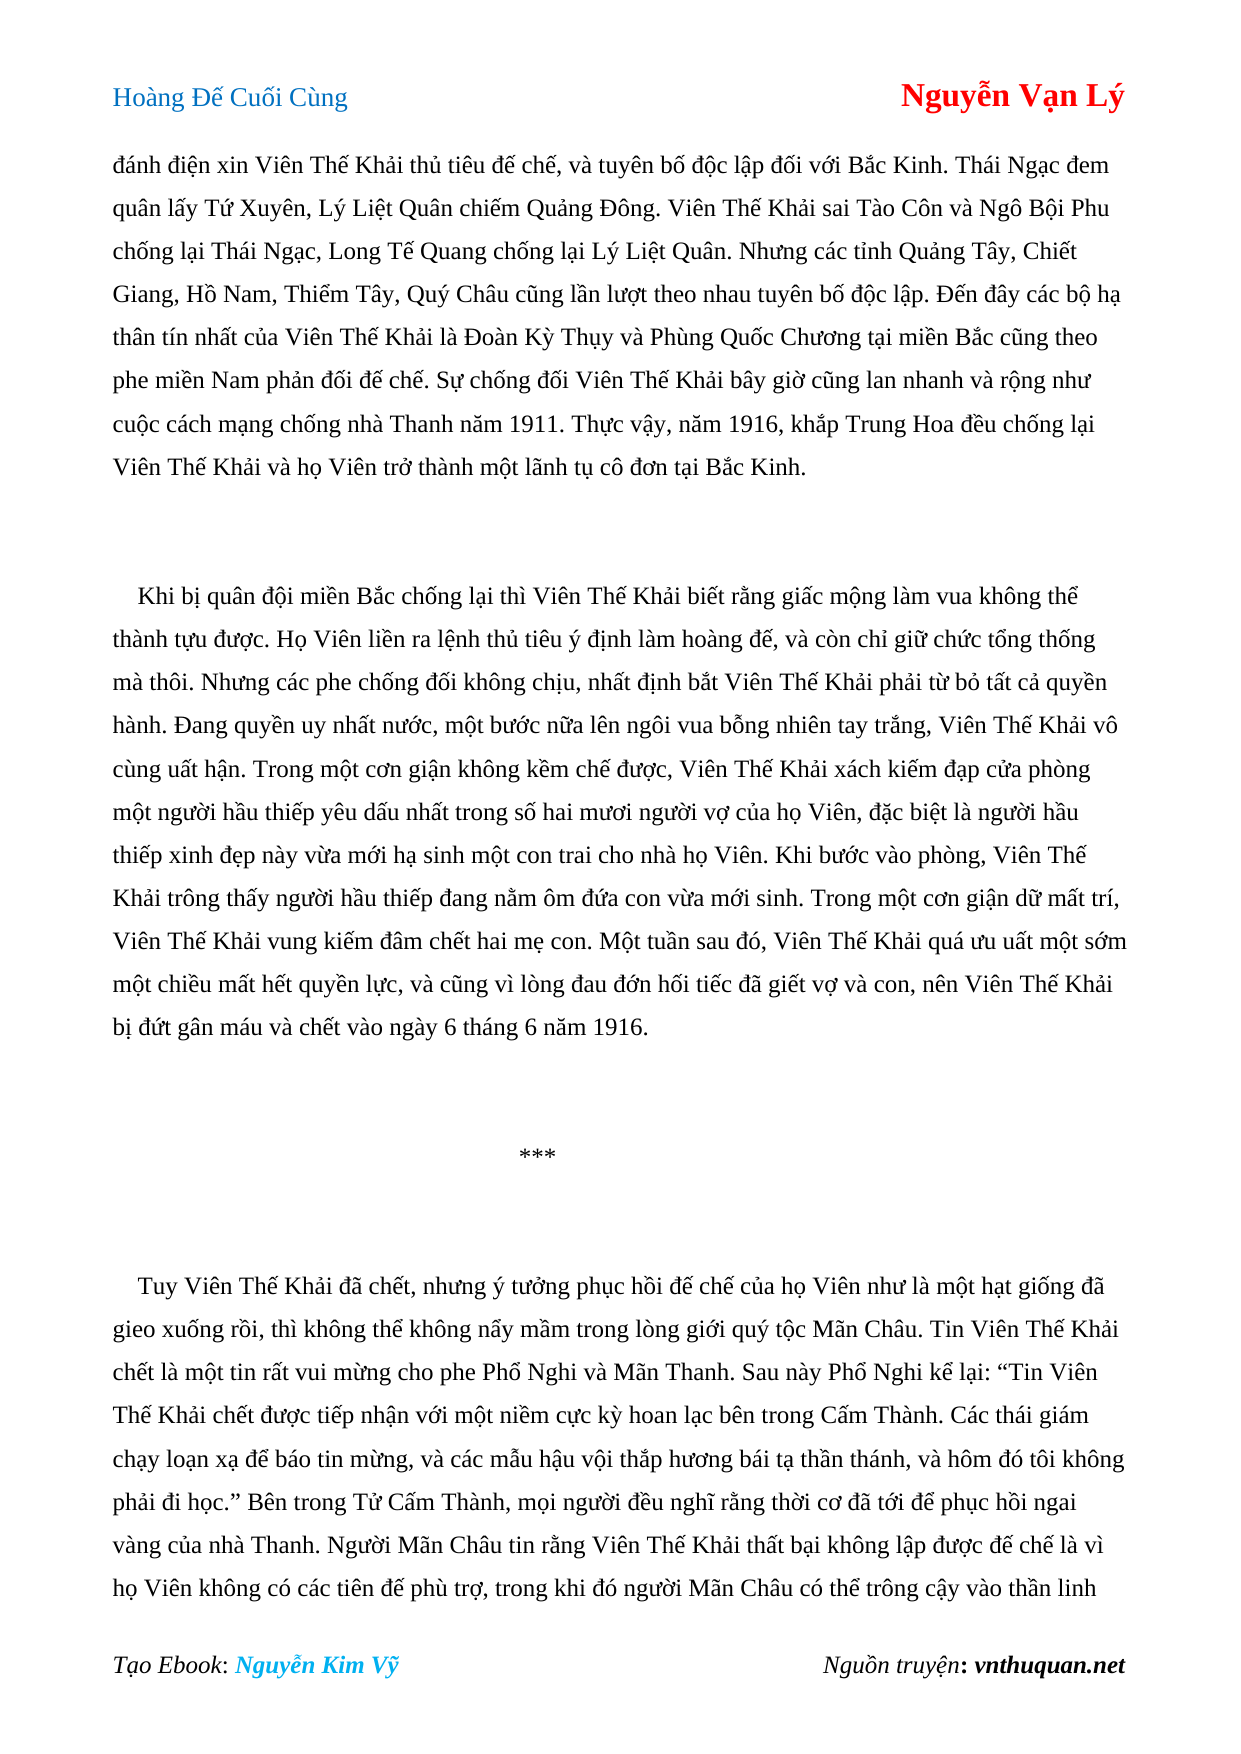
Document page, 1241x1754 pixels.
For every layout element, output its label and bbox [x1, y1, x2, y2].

text [112, 150, 1128, 1602]
